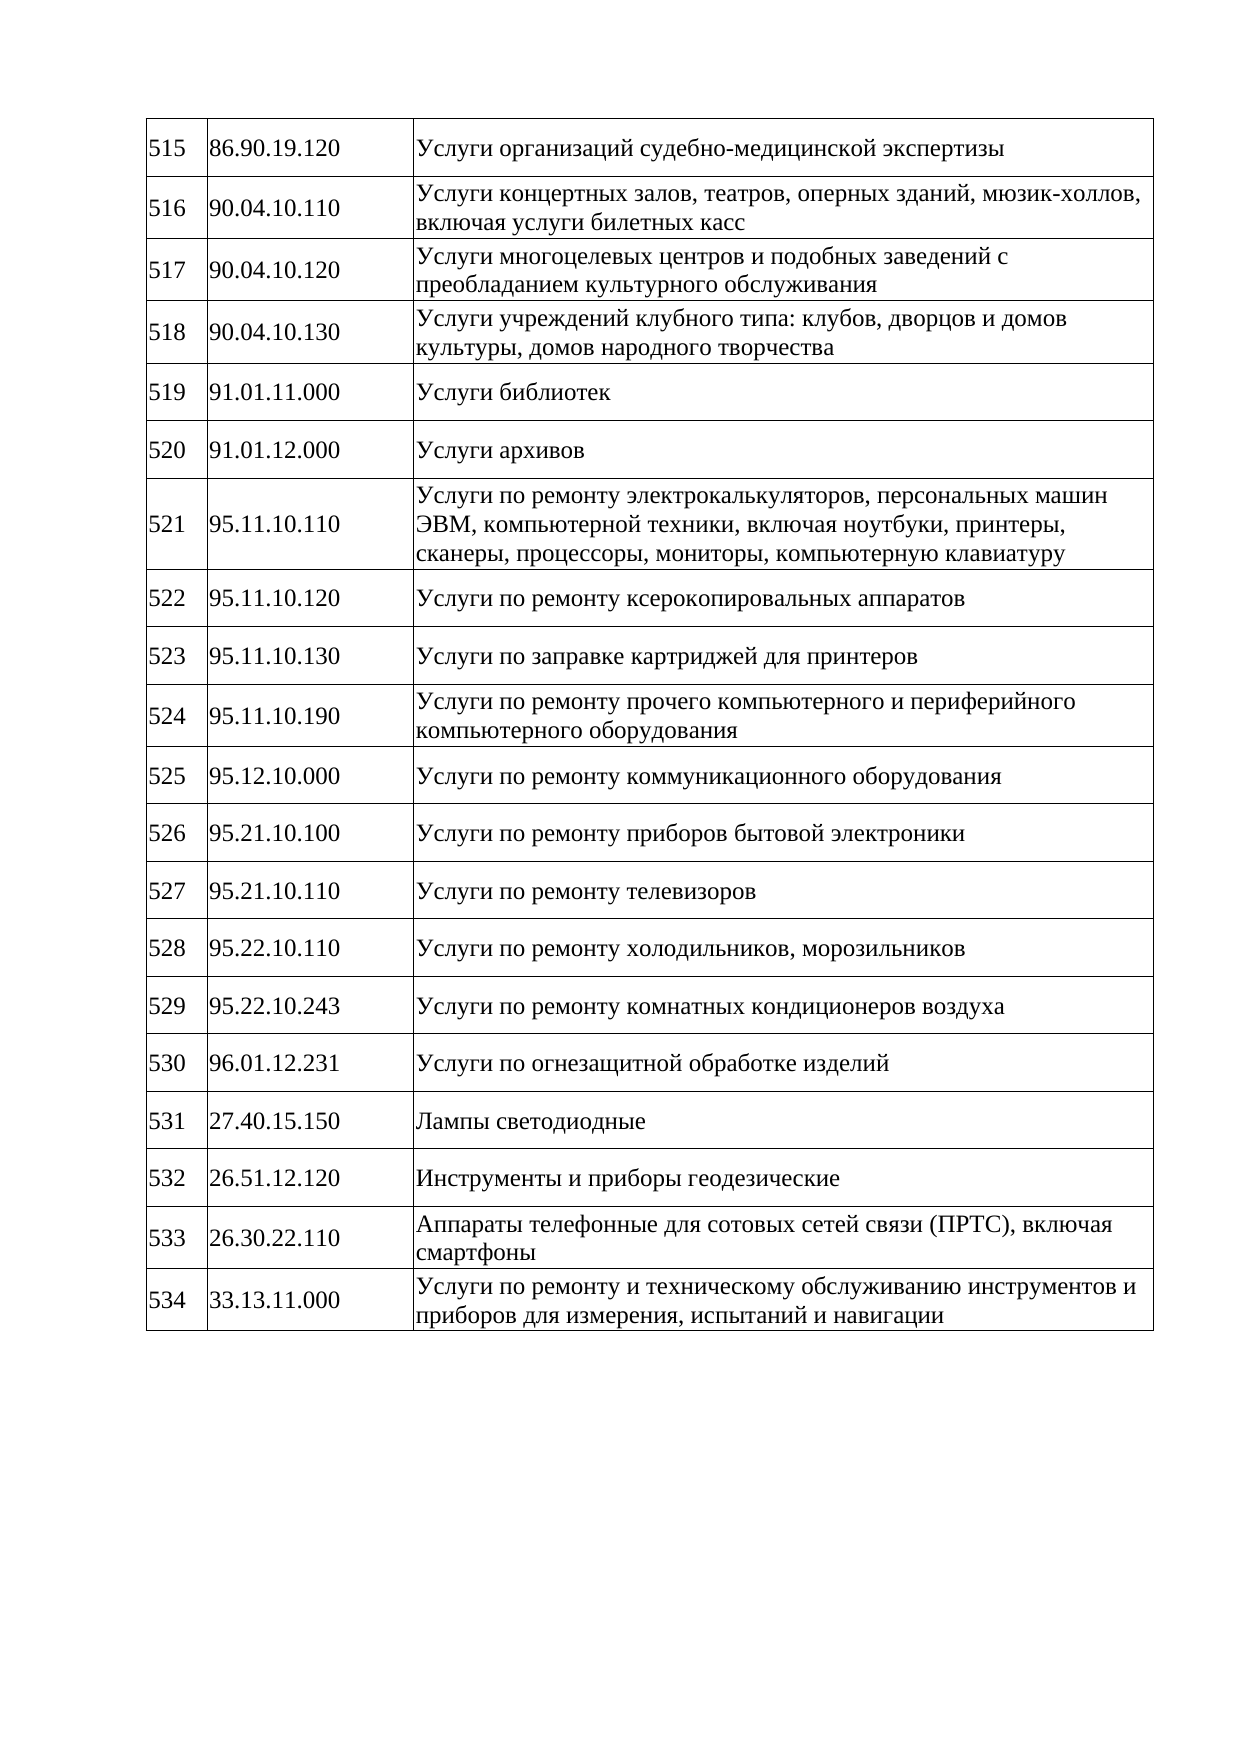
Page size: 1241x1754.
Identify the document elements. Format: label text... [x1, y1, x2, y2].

table_cell 523 [147, 627, 207, 683]
table_cell 95.22.10.110 [208, 919, 413, 976]
table_cell Услуги по ремонту электрокалькуляторов, персональных машин ЭВМ, компьютерной техники, включая ноутбуки, принтеры, сканеры, процессоры, мониторы, компьютерную клавиатуру [414, 479, 1153, 568]
table_cell 95.21.10.100 [208, 804, 413, 861]
table_cell 91.01.11.000 [208, 364, 413, 420]
table_cell Услуги архивов [414, 421, 1153, 477]
table_cell 90.04.10.110 [208, 177, 413, 238]
table_cell 95.11.10.120 [208, 570, 413, 626]
table_cell 91.01.12.000 [208, 421, 413, 477]
table_cell 86.90.19.120 [208, 119, 413, 176]
table_cell 527 [147, 862, 207, 918]
table_cell 90.04.10.120 [208, 239, 413, 300]
table_cell 90.04.10.130 [208, 301, 413, 362]
table_cell Услуги по ремонту прочего компьютерного и периферийного компьютерного оборудования [414, 685, 1153, 746]
table_cell Услуги по ремонту холодильников, морозильников [414, 919, 1153, 976]
table_cell 532 [147, 1149, 207, 1206]
table_cell 533 [147, 1207, 207, 1268]
table_cell Инструменты и приборы геодезические [414, 1149, 1153, 1206]
table_cell 26.30.22.110 [208, 1207, 413, 1268]
table_cell 96.01.12.231 [208, 1034, 413, 1091]
table_cell 517 [147, 239, 207, 300]
table_cell 26.51.12.120 [208, 1149, 413, 1206]
table_cell Услуги библиотек [414, 364, 1153, 420]
table_cell Услуги по ремонту комнатных кондиционеров воздуха [414, 977, 1153, 1033]
table_cell 33.13.11.000 [208, 1269, 413, 1330]
table_cell Услуги по ремонту телевизоров [414, 862, 1153, 918]
table_cell Услуги по ремонту коммуникационного оборудования [414, 747, 1153, 803]
table_cell 534 [147, 1269, 207, 1330]
table_cell 27.40.15.150 [208, 1092, 413, 1148]
table_cell 529 [147, 977, 207, 1033]
table_cell 521 [147, 479, 207, 568]
table_cell 520 [147, 421, 207, 477]
table_cell Услуги по заправке картриджей для принтеров [414, 627, 1153, 683]
table_cell 530 [147, 1034, 207, 1091]
table_cell Услуги многоцелевых центров и подобных заведений с преобладанием культурного обслуживания [414, 239, 1153, 300]
table_cell 528 [147, 919, 207, 976]
table_cell 95.22.10.243 [208, 977, 413, 1033]
table_cell Услуги по ремонту ксерокопировальных аппаратов [414, 570, 1153, 626]
table_cell 95.12.10.000 [208, 747, 413, 803]
table_cell 515 [147, 119, 207, 176]
table_cell Лампы светодиодные [414, 1092, 1153, 1148]
table_cell 95.11.10.190 [208, 685, 413, 746]
table_cell 526 [147, 804, 207, 861]
table_cell 516 [147, 177, 207, 238]
table_cell 95.11.10.130 [208, 627, 413, 683]
table_cell Услуги по ремонту приборов бытовой электроники [414, 804, 1153, 861]
table_cell 519 [147, 364, 207, 420]
table_cell 95.21.10.110 [208, 862, 413, 918]
table_cell 525 [147, 747, 207, 803]
table_cell 522 [147, 570, 207, 626]
table_cell 524 [147, 685, 207, 746]
table_cell Услуги учреждений клубного типа: клубов, дворцов и домов культуры, домов народного творчества [414, 301, 1153, 362]
table_cell 531 [147, 1092, 207, 1148]
table_cell Услуги по ремонту и техническому обслуживанию инструментов и приборов для измерения, испытаний и навигации [414, 1269, 1153, 1330]
table_cell Услуги концертных залов, театров, оперных зданий, мюзик-холлов, включая услуги билетных касс [414, 177, 1153, 238]
table_cell Услуги по огнезащитной обработке изделий [414, 1034, 1153, 1091]
table_cell Аппараты телефонные для сотовых сетей связи (ПРТС), включая смартфоны [414, 1207, 1153, 1268]
table_cell Услуги организаций судебно-медицинской экспертизы [414, 119, 1153, 176]
table_cell 518 [147, 301, 207, 362]
table_cell 95.11.10.110 [208, 479, 413, 568]
